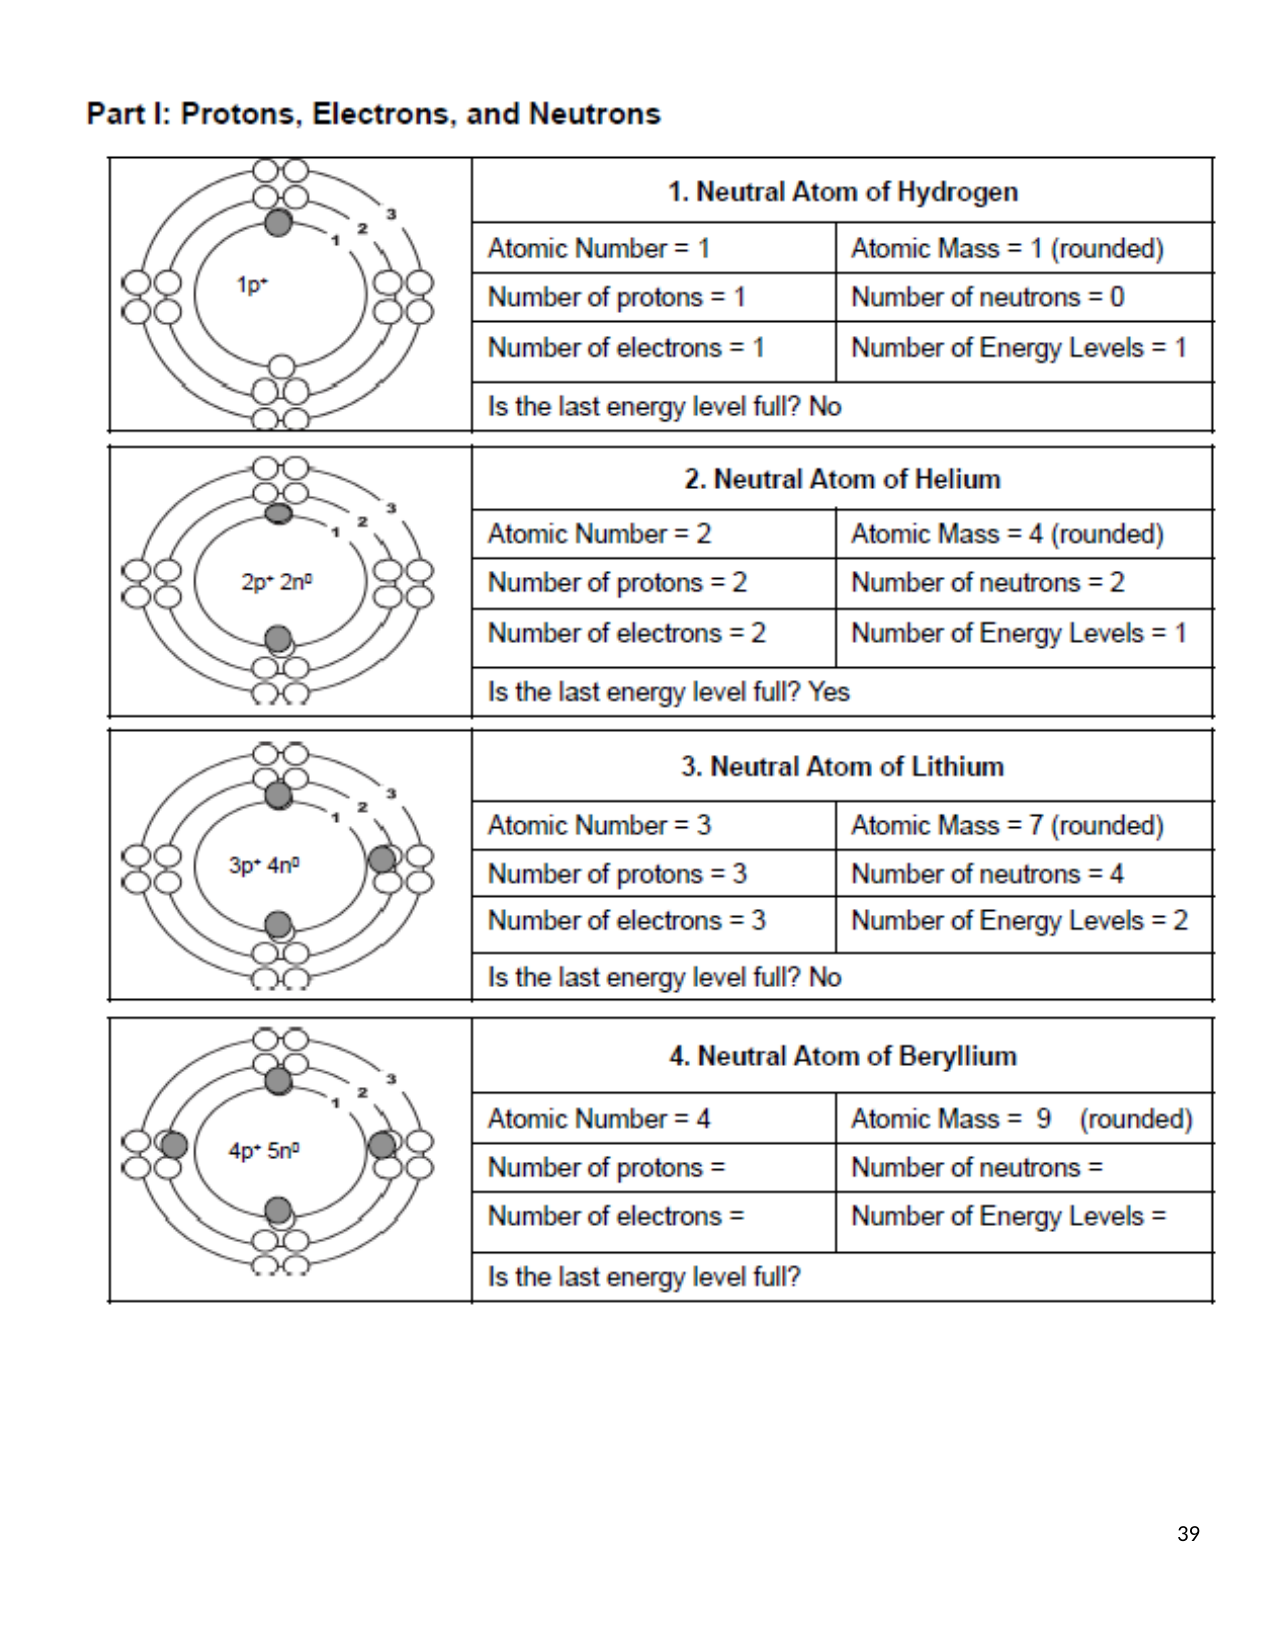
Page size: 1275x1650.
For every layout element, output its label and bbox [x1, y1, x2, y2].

picture [75, 75, 1224, 1325]
